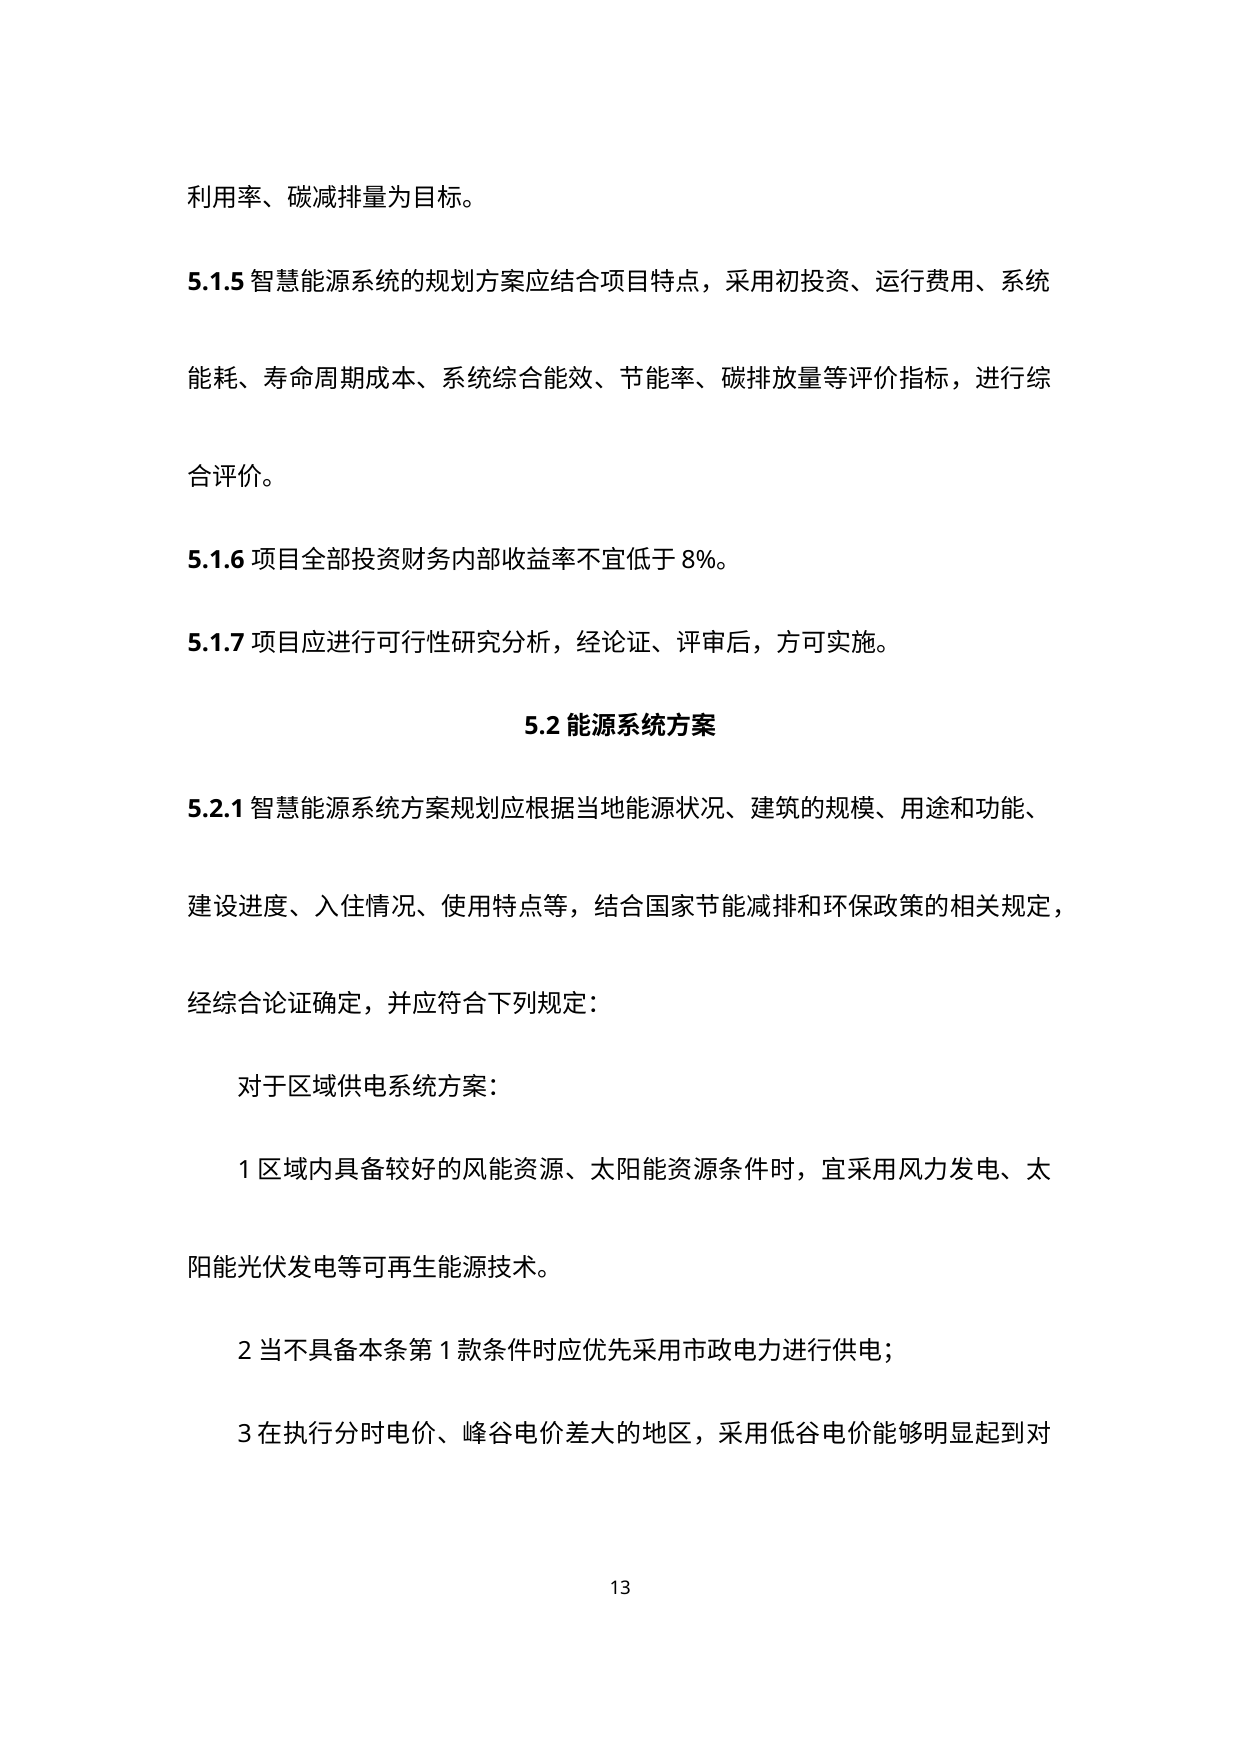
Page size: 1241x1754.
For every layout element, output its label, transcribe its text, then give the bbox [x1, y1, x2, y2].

text 对于区域供电系统方案： [187, 1052, 1053, 1117]
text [187, 163, 1053, 228]
text 5.1.6 项目全部投资财务内部收益率不宜低于8%。 [187, 525, 1053, 590]
text 2 当不具备本条第1款条件时应优先采用市政电力进行供电； [187, 1316, 1053, 1381]
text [187, 1399, 1053, 1464]
text 5.1.7 项目应进行可行性研究分析，经论证、评审后，方可实施。 [187, 608, 1053, 673]
text 5.2 能源系统方案 [187, 691, 1053, 756]
text 5.1.5智慧能源系统的规划方案应结合项目特点，采用初投资、运行费用、系统能耗、寿命周期成本、系统综合能效、节能率、碳排放量等评价指标，进行综合评价。 [187, 247, 1053, 507]
text 5.2.1智慧能源系统方案规划应根据当地能源状况、建筑的规模、用途和功能、建设进度、入住情况、使用特点等，结合国家节能减排和环保政策的相关规定，经综合论证确定，并应符合下列规定： [187, 774, 1053, 1034]
text 1区域内具备较好的风能资源、太阳能资源条件时，宜采用风力发电、太阳能光伏发电等可再生能源技术。 [187, 1135, 1053, 1298]
